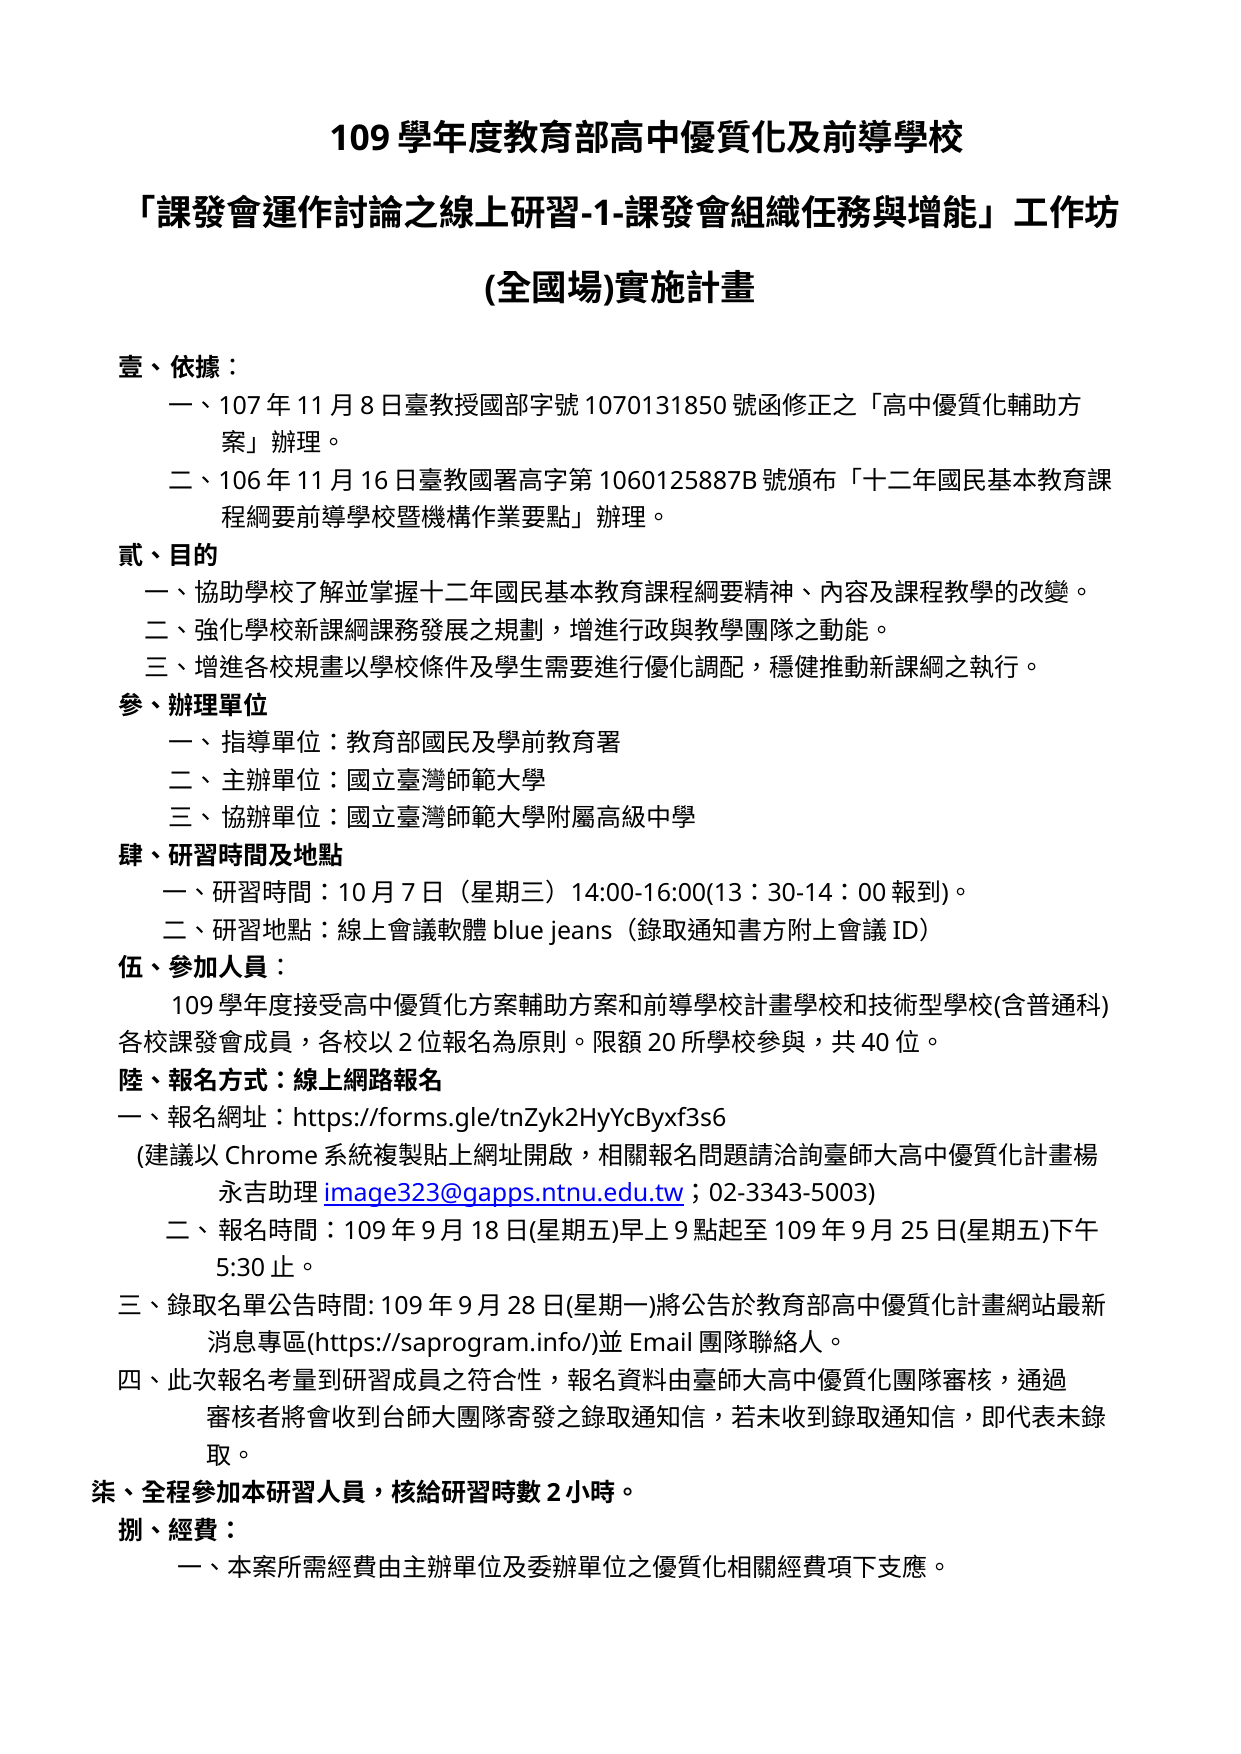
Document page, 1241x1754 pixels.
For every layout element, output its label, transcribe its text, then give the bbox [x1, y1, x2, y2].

text 109學年度接受高中優質化方案輔助方案和前導學校計畫學校和技術型學校(含普通科) 各校課發會成員，各校以2位報名為原則。限額20所學校參與，共40位。 [118, 984, 1122, 1059]
text 捌、經費： [118, 1509, 1122, 1547]
list 依據： [118, 347, 1122, 384]
text 一、研習時間：10月7日（星期三）14:00-16:00(13：30-14：00報到)。 [162, 872, 1122, 909]
list 報名時間：109年9月18日(星期五)早上9點起至109年9月25日(星期五)下午5:30止。 [165, 1209, 1122, 1284]
list 協辦單位：國立臺灣師範大學附屬高級中學 [168, 797, 1122, 834]
text 二、研習地點：線上會議軟體blue jeans（錄取通知書方附上會議ID） [162, 909, 1122, 947]
text 一、報名網址：https://forms.gle/tnZyk2HyYcByxf3s6 [65, 1097, 1122, 1134]
list 主辦單位：國立臺灣師範大學 [168, 759, 1122, 797]
text 貳、目的 [118, 534, 1122, 572]
text 取。 [154, 1434, 1122, 1472]
text 「課發會運作討論之線上研習-1-課發會組織任務與增能」工作坊(全國場)實施計畫 [118, 172, 1122, 322]
text 三、錄取名單公告時間: 109年9月28日(星期一)將公告於教育部高中優質化計畫網站最新消息專區(https://saprogram.info/)並Email團隊聯絡人。 [66, 1284, 1122, 1359]
text 四、此次報名考量到研習成員之符合性，報名資料由臺師大高中優質化團隊審核，通過 [66, 1359, 1122, 1397]
text 陸、報名方式：線上網路報名 [118, 1059, 1122, 1097]
text (建議以Chrome系統複製貼上網址開啟，相關報名問題請洽詢臺師大高中優質化計畫楊永吉助理 image323@gapps.ntnu.edu.tw；02-3343-5003) [65, 1134, 1122, 1209]
text 參、辦理單位 [118, 684, 1122, 722]
text 三、增進各校規畫以學校條件及學生需要進行優化調配，穩健推動新課綱之執行。 [118, 647, 1122, 684]
list 109學年度教育部高中優質化及前導學校 [171, 97, 1122, 172]
text 審核者將會收到台師大團隊寄發之錄取通知信，若未收到錄取通知信，即代表未錄 [154, 1397, 1122, 1434]
list 二、106年11月16日臺教國署高字第1060125887B號頒布「十二年國民基本教育課程綱要前導學校暨機構作業要點」辦理。 [168, 459, 1122, 534]
text 柒、全程參加本研習人員，核給研習時數2小時。 [65, 1472, 1122, 1509]
text 一、協助學校了解並掌握十二年國民基本教育課程綱要精神、內容及課程教學的改變。 [118, 572, 1122, 609]
text 一、本案所需經費由主辦單位及委辦單位之優質化相關經費項下支應。 [177, 1547, 1122, 1584]
text 伍、參加人員： [118, 947, 1122, 984]
list 一、107年11月8日臺教授國部字號1070131850號函修正之「高中優質化輔助方案」辦理。 [168, 384, 1122, 459]
text 二、強化學校新課綱課務發展之規劃，增進行政與教學團隊之動能。 [118, 609, 1122, 647]
list 指導單位：教育部國民及學前教育署 [168, 722, 1122, 759]
text 肆、研習時間及地點 [118, 834, 1122, 872]
